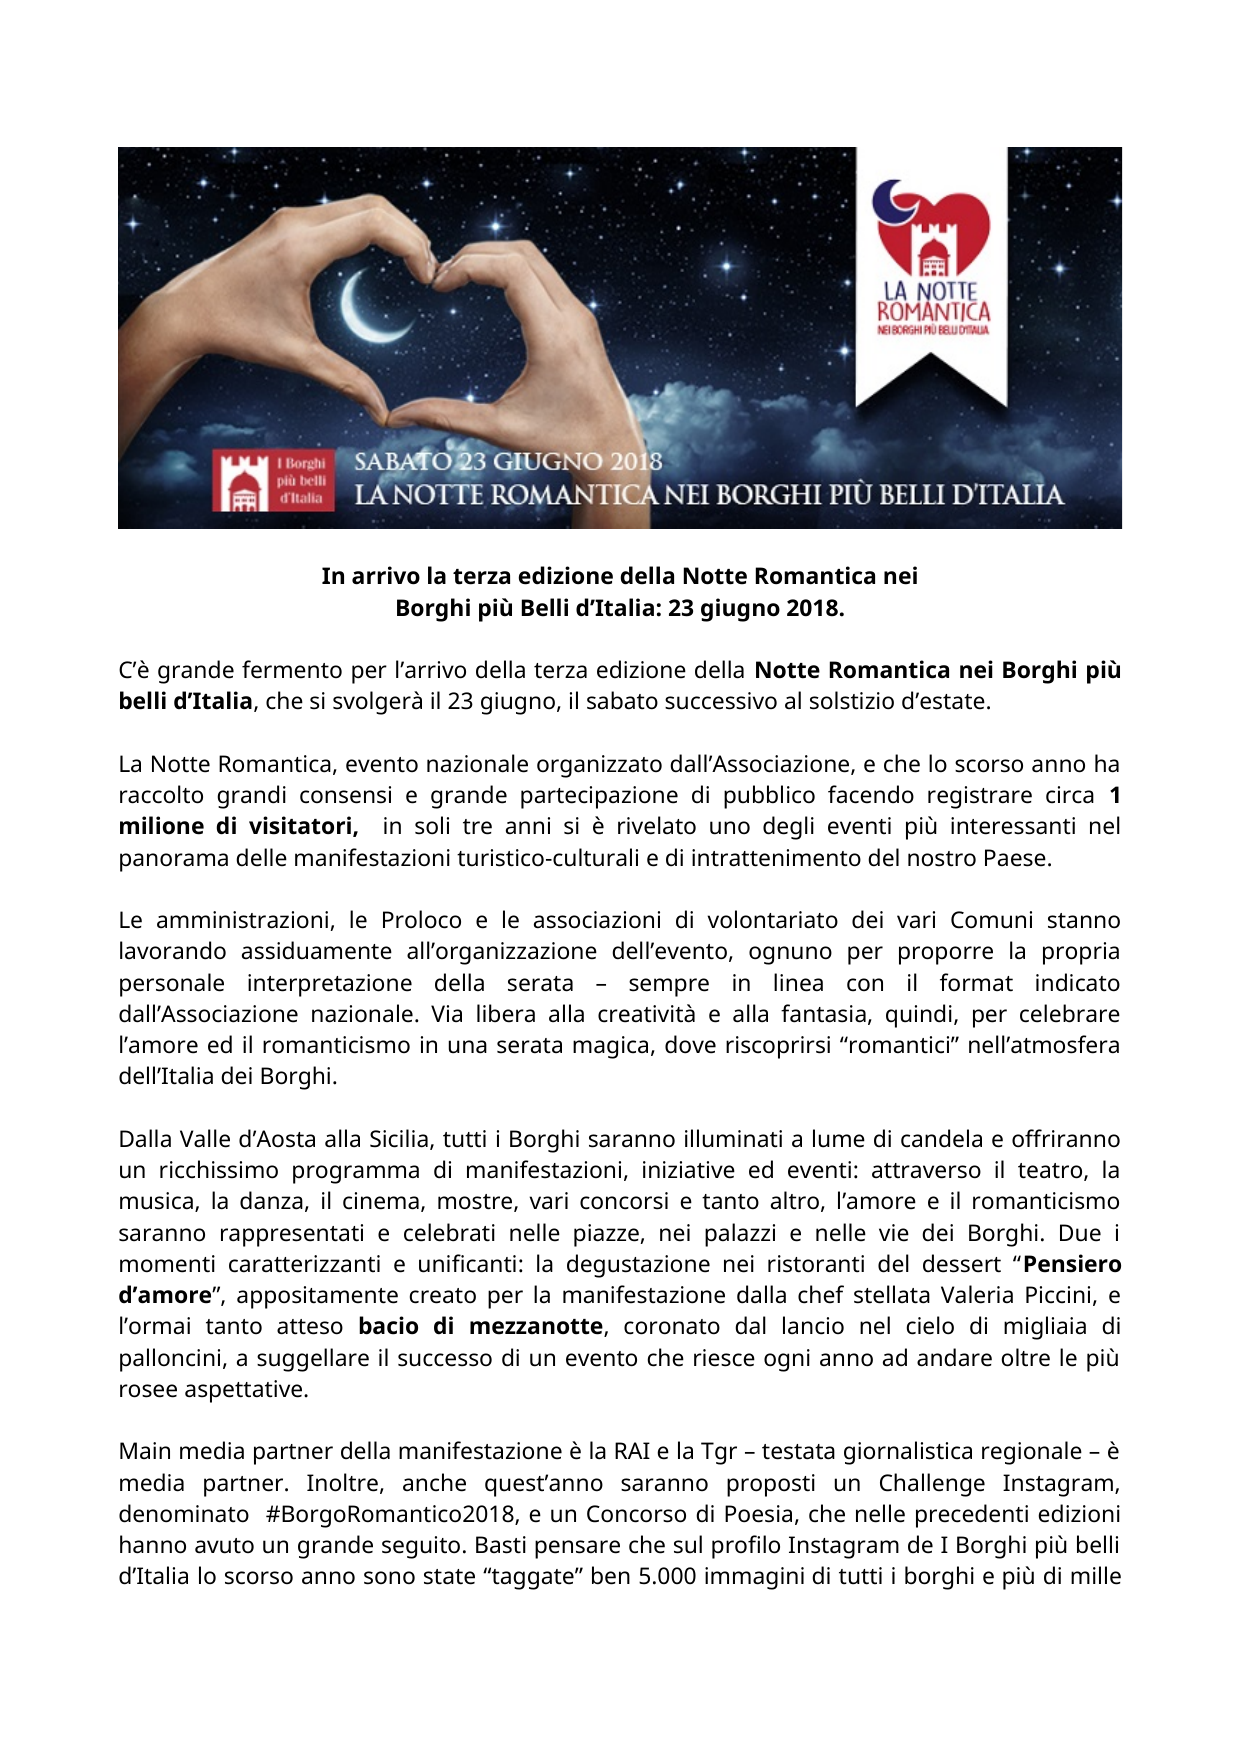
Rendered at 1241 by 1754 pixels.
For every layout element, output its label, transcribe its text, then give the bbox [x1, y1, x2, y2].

text Borghi più Belli d’Italia: 23 giugno 2018. [118, 592, 1122, 623]
picture [118, 147, 1123, 529]
text In arrivo la terza edizione della Notte Romantica nei [118, 560, 1122, 592]
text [118, 1435, 1122, 1592]
text Le amministrazioni, le Proloco e le associazioni di volontariato dei vari Comuni stanno lavorando assiduamente all’organizzazione dell’evento, ognuno per proporre la propria personale interpretazione della serata – sempre in linea con il format indicato dall’Associazione nazionale. Via libera alla creatività e alla fantasia, quindi, per celebrare l’amore ed il romanticismo in una serata magica, dove riscoprirsi “romantici” nell’atmosfera dell’Italia dei Borghi. [118, 904, 1122, 1092]
text La Notte Romantica, evento nazionale organizzato dall’Associazione, e che lo scorso anno ha raccolto grandi consensi e grande partecipazione di pubblico facendo registrare circa 1 milione di visitatori, in soli tre anni si è rivelato uno degli eventi più interessanti nel panorama delle manifestazioni turistico-culturali e di intrattenimento del nostro Paese. [118, 748, 1122, 873]
text C’è grande fermento per l’arrivo della terza edizione della Notte Romantica nei Borghi più belli d’Italia, che si svolgerà il 23 giugno, il sabato successivo al solstizio d’estate. [118, 654, 1122, 717]
text Dalla Valle d’Aosta alla Sicilia, tutti i Borghi saranno illuminati a lume di candela e offriranno un ricchissimo programma di manifestazioni, iniziative ed eventi: attraverso il teatro, la musica, la danza, il cinema, mostre, vari concorsi e tanto altro, l’amore e il romanticismo saranno rappresentati e celebrati nelle piazze, nei palazzi e nelle vie dei Borghi. Due i momenti caratterizzanti e unificanti: la degustazione nei ristoranti del dessert “Pensiero d’amore”, appositamente creato per la manifestazione dalla chef stellata Valeria Piccini, e l’ormai tanto atteso bacio di mezzanotte, coronato dal lancio nel cielo di migliaia di palloncini, a suggellare il successo di un evento che riesce ogni anno ad andare oltre le più rosee aspettative. [118, 1123, 1122, 1404]
